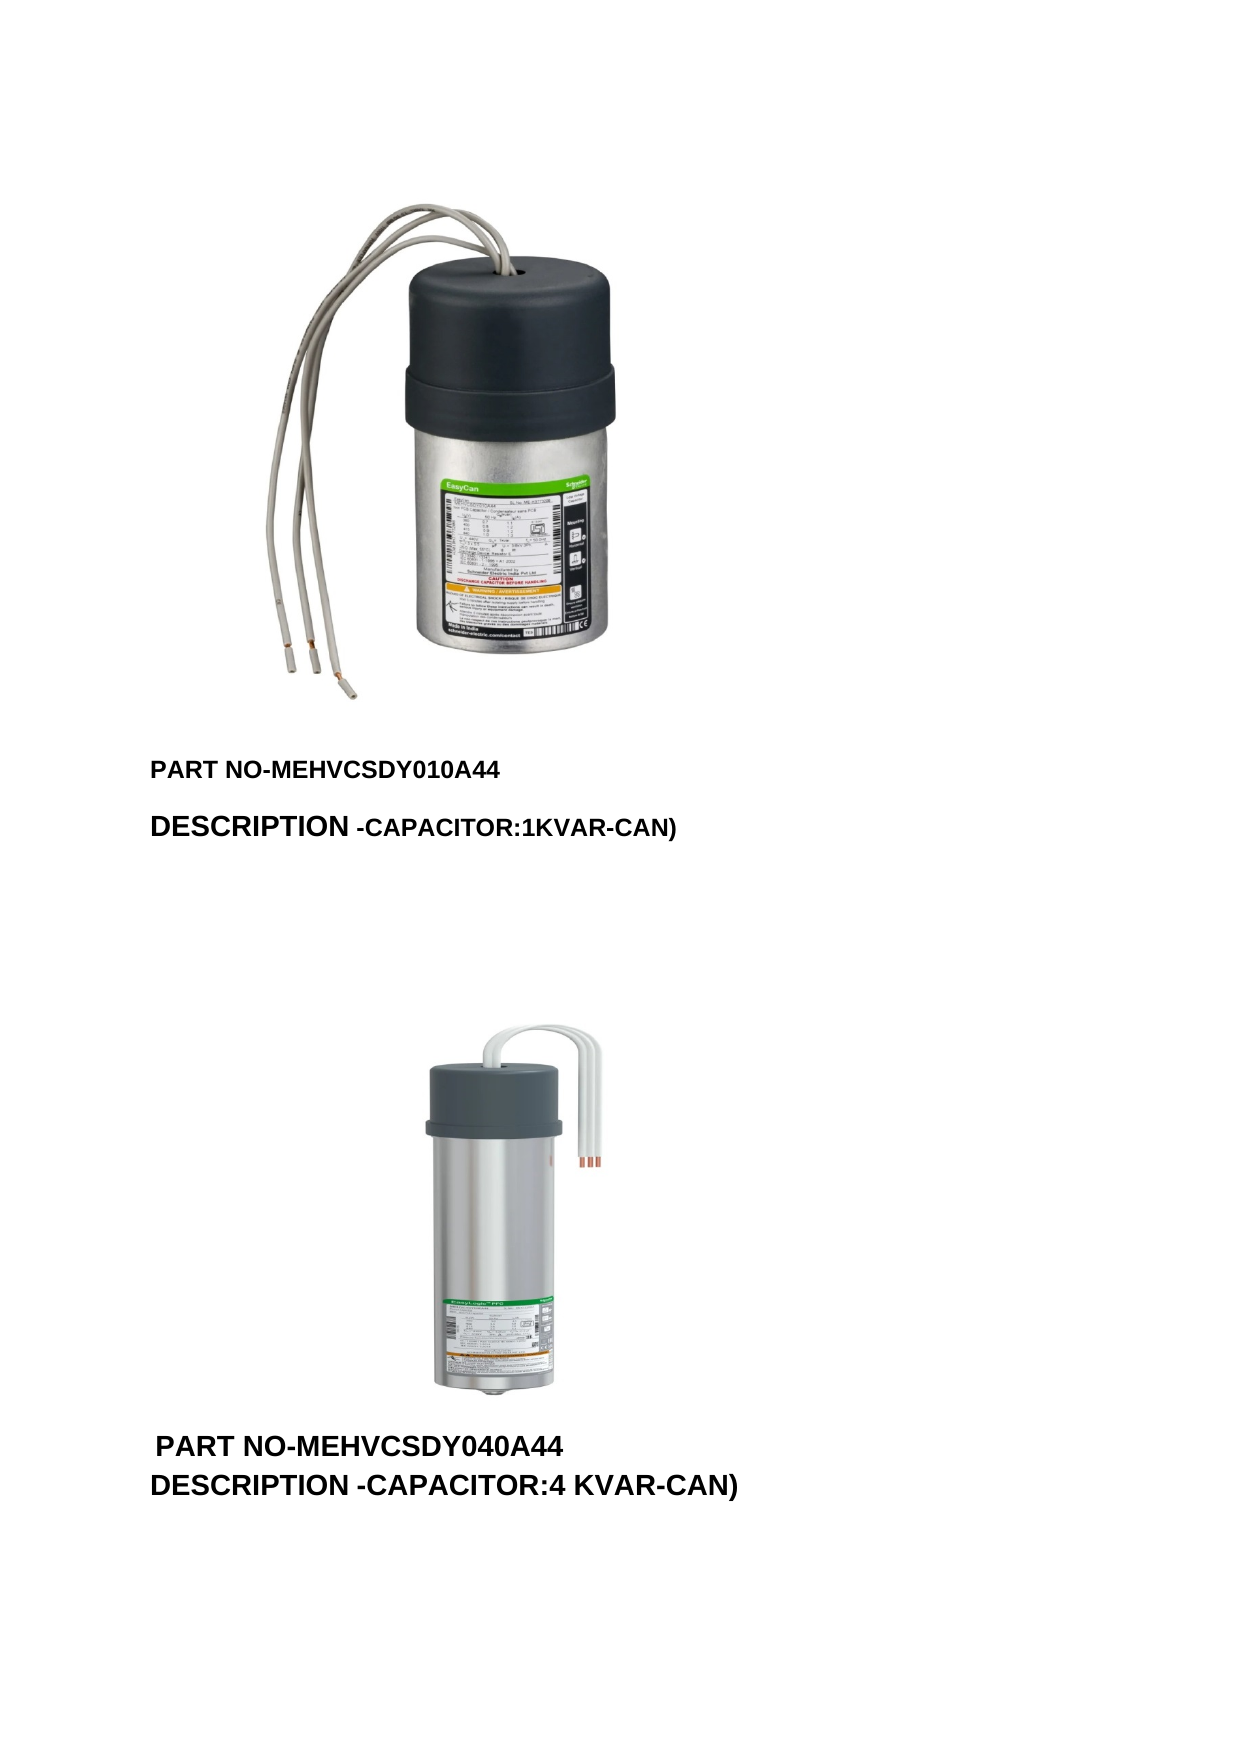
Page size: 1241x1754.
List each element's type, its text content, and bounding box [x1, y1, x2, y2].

picture [150, 1012, 879, 1405]
text PART NO-MEHVCSDY040A44 [150, 1429, 1090, 1463]
picture [150, 150, 811, 730]
text PART NO-MEHVCSDY010A44 [150, 755, 1090, 783]
text DESCRIPTION -CAPACITOR:1KVAR-CAN) [150, 808, 1090, 842]
text DESCRIPTION -CAPACITOR:4 KVAR-CAN) [150, 1468, 1090, 1501]
